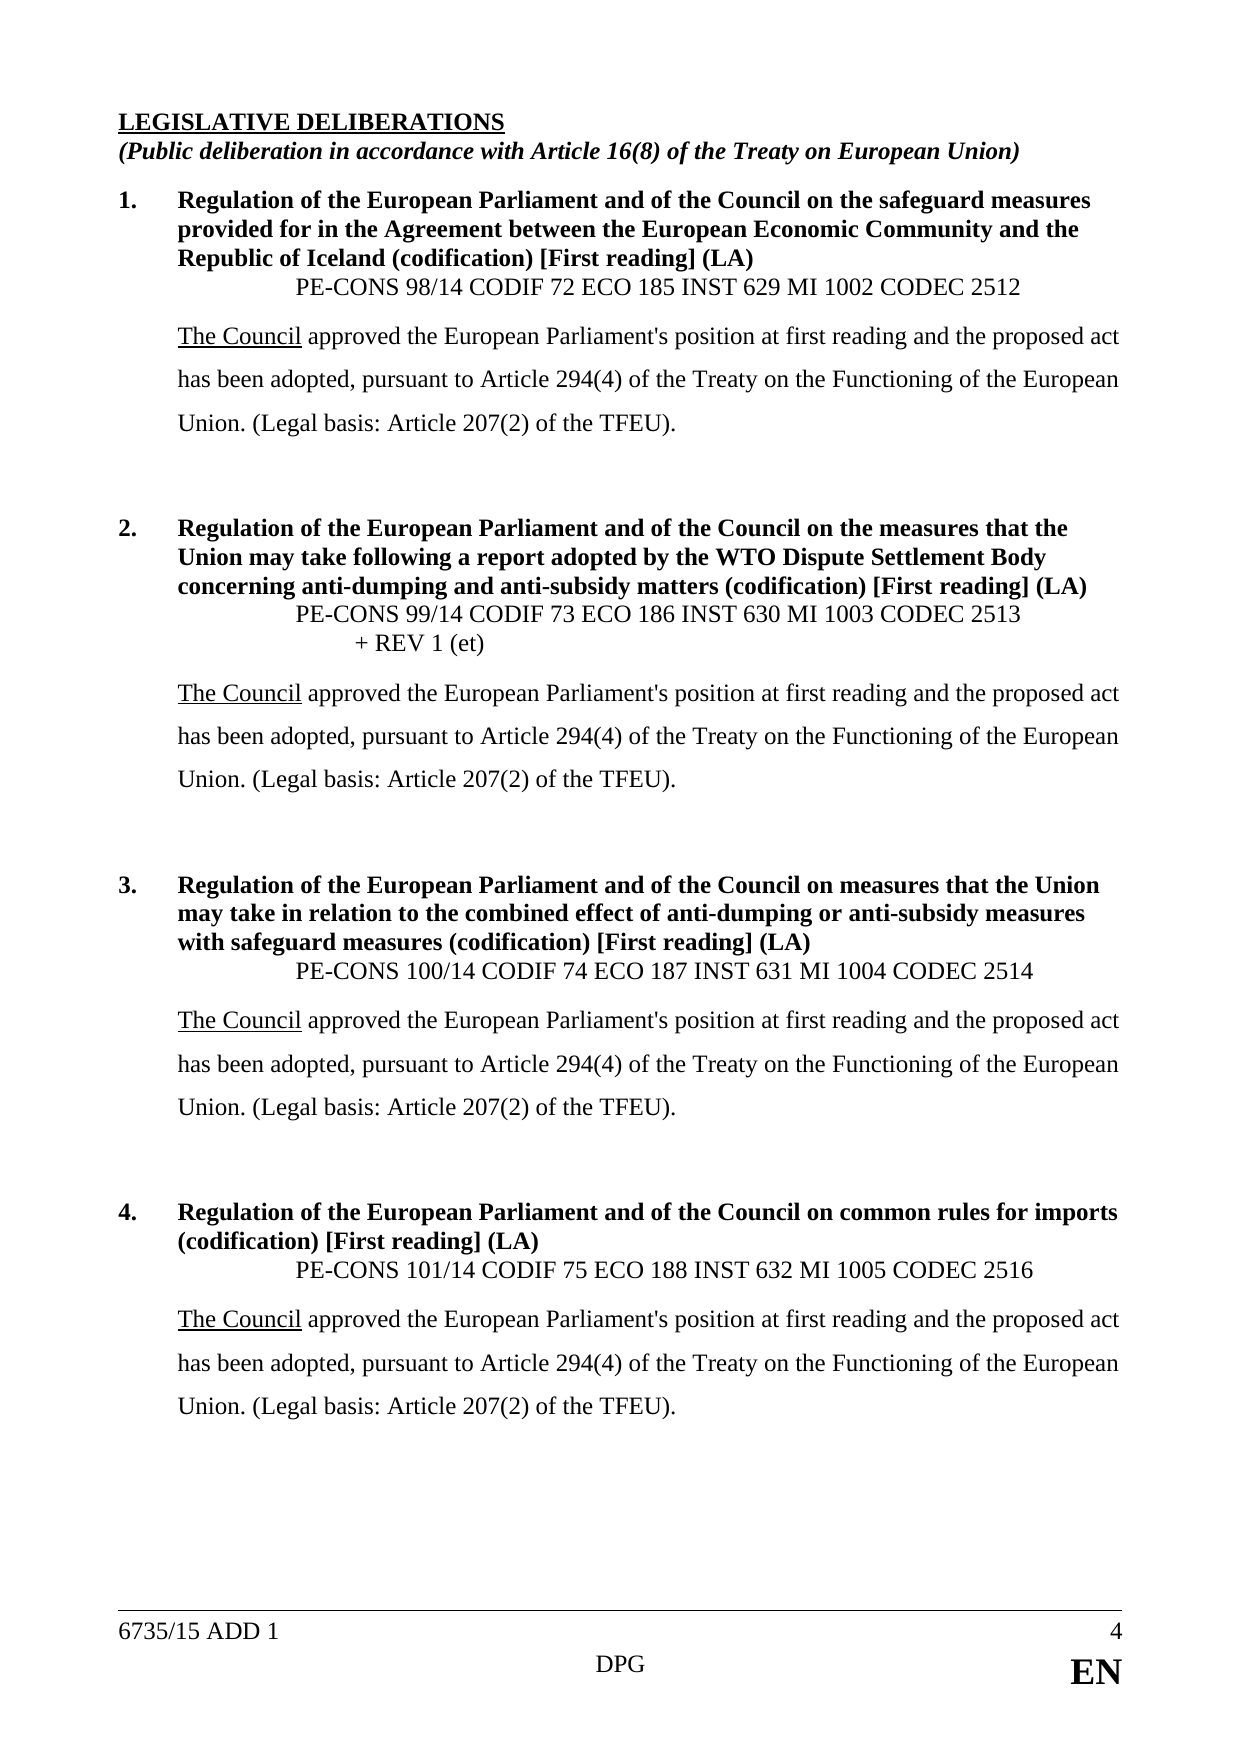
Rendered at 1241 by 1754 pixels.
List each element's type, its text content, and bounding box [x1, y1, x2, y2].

text 4. Regulation of the European Parliament and of the Council on common rules for imports (codification) [First reading] (LA) [118, 1197, 1122, 1255]
text 3. Regulation of the European Parliament and of the Council on measures that the Union may take in relation to the combined effect of anti-dumping or anti-subsidy measures with safeguard measures (codification) [First reading] (LA) [118, 870, 1122, 956]
text + REV 1 (et) [354, 628, 1122, 657]
text PE-CONS 98/14 CODIF 72 ECO 185 INST 629 MI 1002 CODEC 2512 [295, 272, 1122, 301]
text LEGISLATIVE DELIBERATIONS [118, 107, 1122, 136]
text PE-CONS 101/14 CODIF 75 ECO 188 INST 632 MI 1005 CODEC 2516 [295, 1255, 1122, 1284]
text (Public deliberation in accordance with Article 16(8) of the Treaty on European Union) [118, 136, 1122, 165]
text PE-CONS 99/14 CODIF 73 ECO 186 INST 630 MI 1003 CODEC 2513 [295, 599, 1122, 628]
text PE-CONS 100/14 CODIF 74 ECO 187 INST 631 MI 1004 CODEC 2514 [295, 956, 1122, 985]
text 1. Regulation of the European Parliament and of the Council on the safeguard measures provided for in the Agreement between the European Economic Community and the Republic of Iceland (codification) [First reading] (LA) [118, 186, 1122, 272]
text 2. Regulation of the European Parliament and of the Council on the measures that the Union may take following a report adopted by the WTO Dispute Settlement Body concerning anti-dumping and anti-subsidy matters (codification) [First reading] (LA) [118, 513, 1122, 599]
